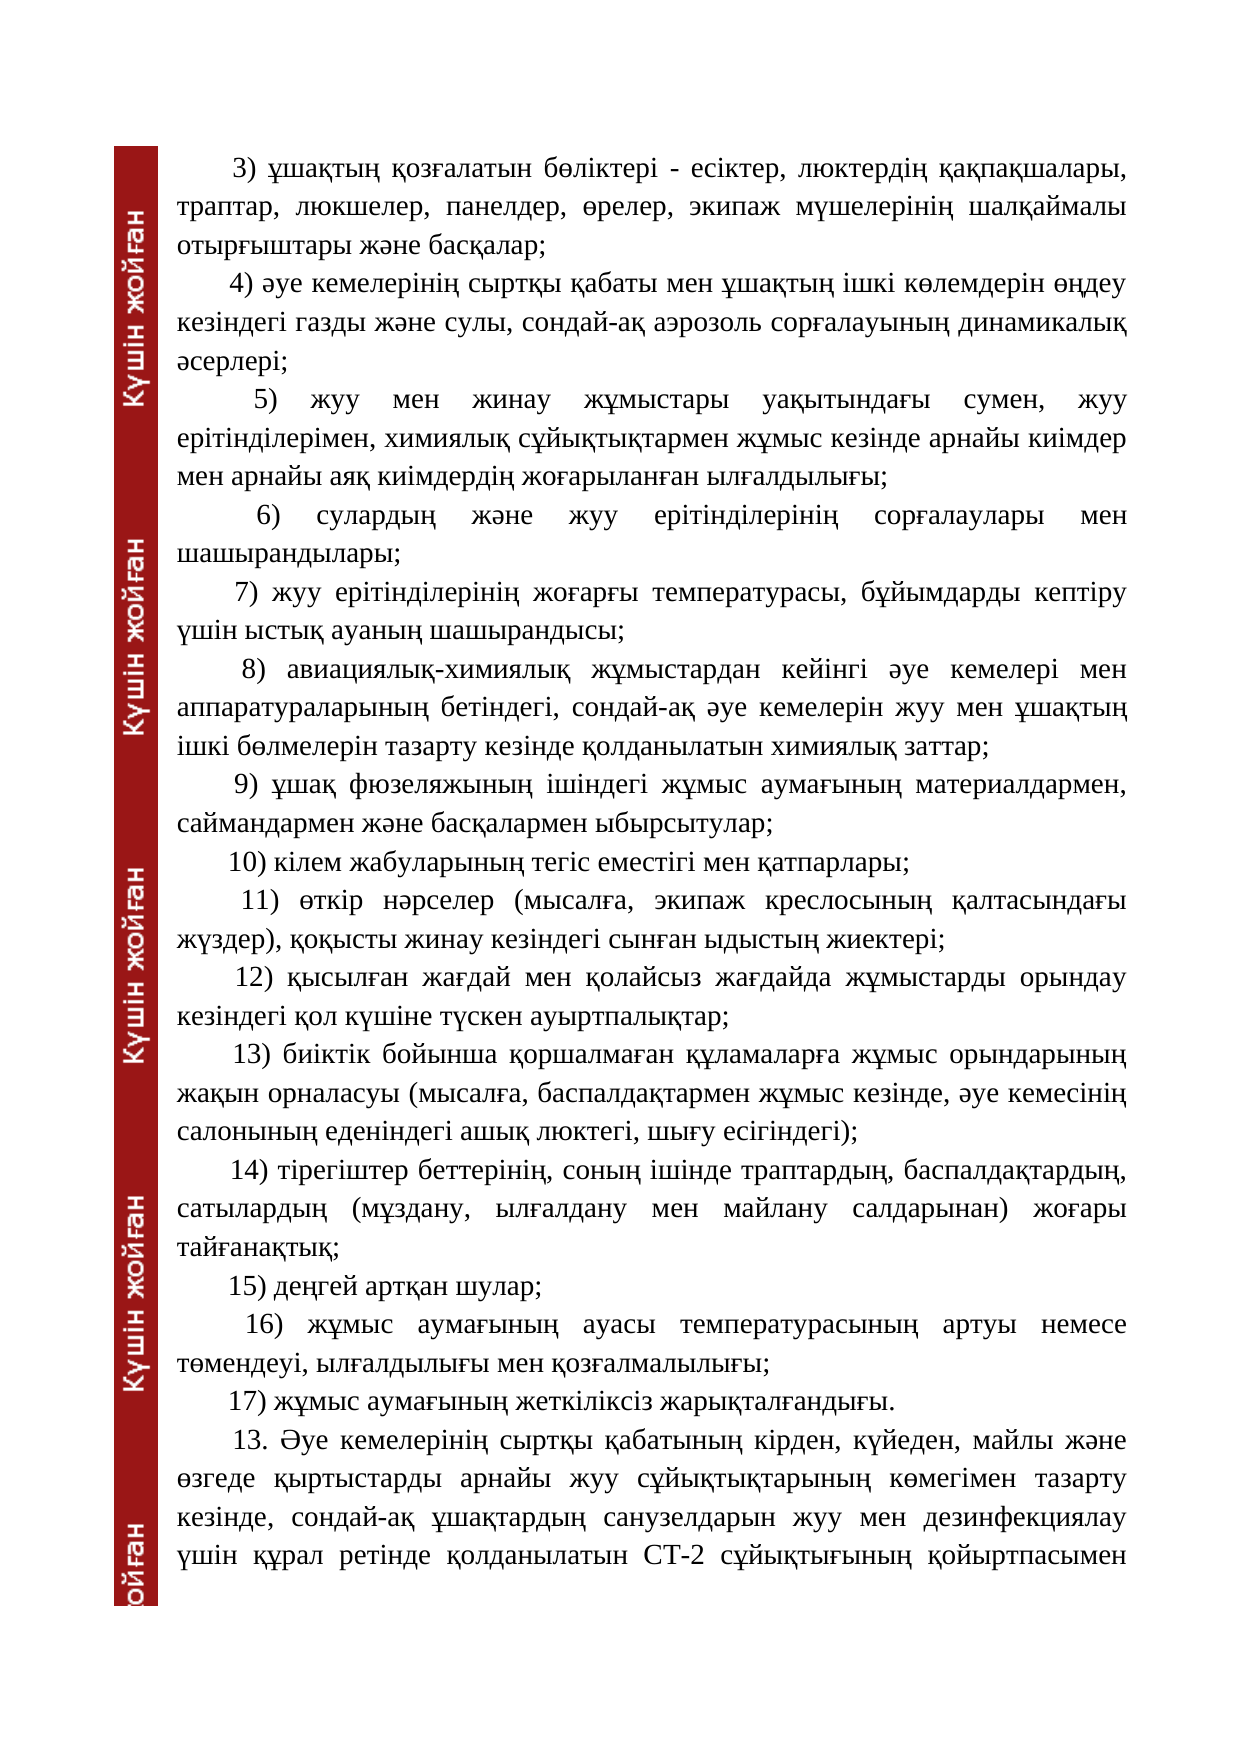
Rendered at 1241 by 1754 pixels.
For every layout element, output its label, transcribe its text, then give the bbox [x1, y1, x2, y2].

picture [114, 877, 158, 882]
text 16) жұмыс аумағының ауасы температурасының артуы немесе төмендеуі, ылғалдылығы мен қозғалмалылығы; [112, 1306, 1128, 1378]
text 9) ұшақ фюзеляжының ішіндегі жұмыс аумағының материалдармен, саймандармен және басқалармен ыбырсытулар; [112, 767, 1128, 839]
text 15) деңгей артқан шулар; [112, 1268, 1128, 1301]
picture [114, 376, 158, 381]
text 8) авиациялық-химиялық жұмыстардан кейінгі әуе кемелері мен аппаратураларының бетіндегі, сондай-ақ әуе кемелерін жуу мен ұшақтың ішкі бөлмелерін тазарту кезінде қолданылатын химиялық заттар; [112, 651, 1128, 762]
picture [114, 1263, 158, 1268]
text 14) тірегіштер беттерінің, соның ішінде траптардың, баспалдақтардың, сатылардың (мұздану, ылғалдану мен майлану салдарынан) жоғары тайғанақтық; [112, 1152, 1128, 1263]
picture [114, 1378, 158, 1383]
text 13) биіктік бойынша қоршалмаған құламаларға жұмыс орындарының жақын орналасуы (мысалға, баспалдақтармен жұмыс кезінде, әуе кемесінің салонының еденіндегі ашық люктегі, шығу есігіндегі); [112, 1036, 1128, 1147]
text 10) кілем жабуларының тегіс еместігі мен қатпарлары; [112, 844, 1128, 877]
text 5) жуу мен жинау жұмыстары уақытындағы сумен, жуу ерітінділерімен, химиялық сұйықтықтармен жұмыс кезінде арнайы киімдер мен арнайы аяқ киімдердің жоғарыланған ылғалдылығы; [112, 381, 1128, 492]
picture [114, 762, 158, 767]
picture [114, 1571, 158, 1606]
picture [114, 839, 158, 844]
text 4) әуе кемелерінің сыртқы қабаты мен ұшақтың ішкі көлемдерін өңдеу кезіндегі газды және сулы, сондай-ақ аэрозоль сорғалауының динамикалық әсерлері; [112, 266, 1128, 376]
text 11) өткір нәрселер (мысалға, экипаж креслосының қалтасындағы жүздер), қоқысты жинау кезіндегі сынған ыдыстың жиектері; [112, 882, 1128, 954]
text 7) жуу ерітінділерінің жоғарғы температурасы, бұйымдарды кептіру үшін ыстық ауаның шашырандысы; [112, 574, 1128, 646]
picture [114, 1031, 158, 1036]
picture [114, 1417, 158, 1422]
text 17) жұмыс аумағының жеткіліксіз жарықталғандығы. [112, 1383, 1128, 1417]
picture [114, 146, 158, 150]
picture [114, 492, 158, 497]
picture [114, 1301, 158, 1306]
text 6) сулардың және жуу ерітінділерінің сорғалаулары мен шашырандылары; [112, 497, 1128, 569]
picture [114, 954, 158, 959]
text 3) ұшақтың қозғалатын бөліктері - есіктер, люктердің қақпақшалары, траптар, люкшелер, панелдер, өрелер, экипаж мүшелерінің шалқаймалы отырғыштары және басқалар; [112, 150, 1128, 261]
picture [114, 261, 158, 266]
picture [114, 1147, 158, 1152]
picture [114, 646, 158, 651]
picture [114, 569, 158, 574]
text 12) қысылған жағдай мен қолайсыз жағдайда жұмыстарды орындау кезіндегі қол күшіне түскен ауыртпалықтар; [112, 959, 1128, 1031]
